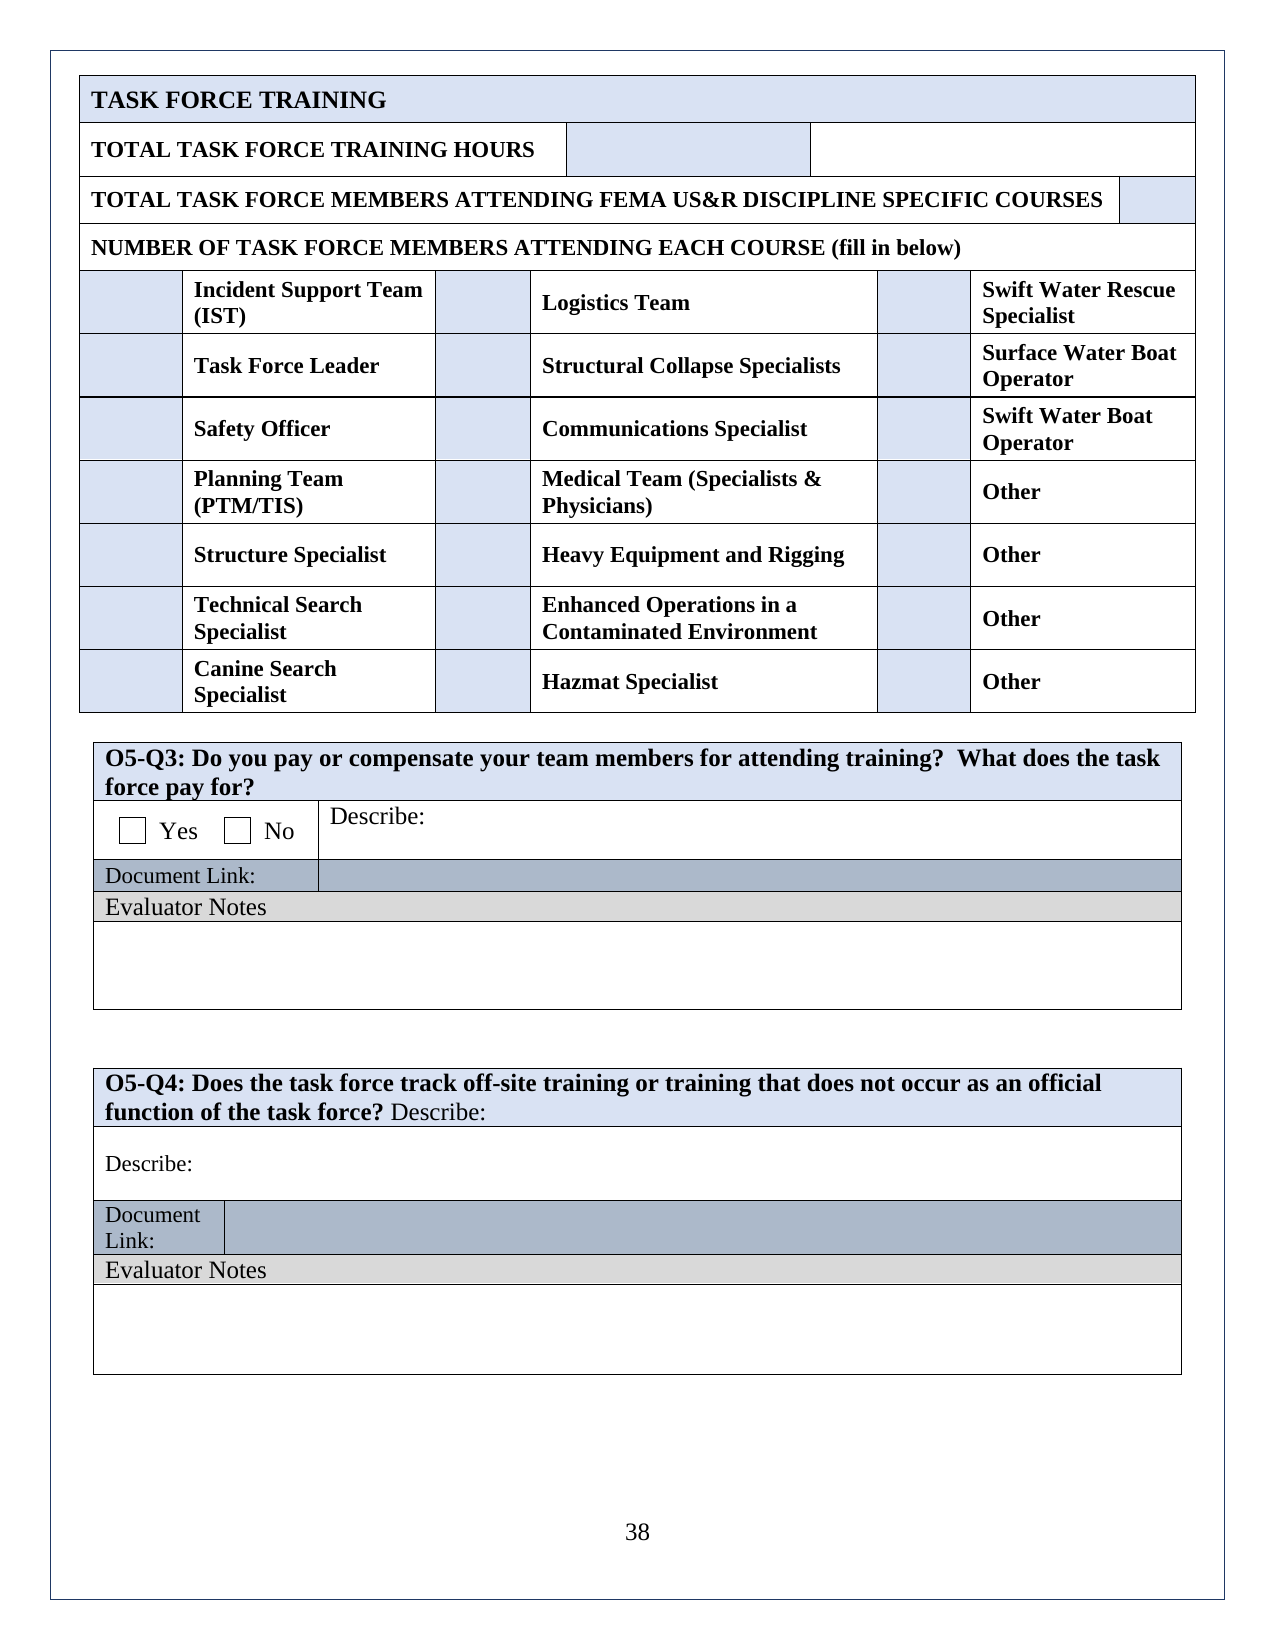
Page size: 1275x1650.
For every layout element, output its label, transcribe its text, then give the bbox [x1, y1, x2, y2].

table_cell [436, 650, 530, 712]
table_cell NUMBER OF TASK FORCE MEMBERS ATTENDING EACH COURSE (fill in below) [80, 224, 1195, 270]
table_cell [80, 461, 182, 523]
table_cell [80, 650, 182, 712]
table_cell Describe: [319, 801, 1181, 859]
table_cell [225, 1201, 1181, 1254]
table_cell Heavy Equipment and Rigging [531, 524, 877, 586]
table_cell [80, 524, 182, 586]
table_cell Structure Specialist [183, 524, 435, 586]
table_cell [436, 334, 530, 396]
table_cell [80, 271, 182, 333]
table_cell [94, 1285, 1181, 1374]
table_cell Other [971, 461, 1195, 523]
table_cell [567, 123, 810, 176]
table_cell [878, 271, 970, 333]
table_cell [436, 398, 530, 459]
table_cell TOTAL TASK FORCE MEMBERS ATTENDING FEMA US&R DISCIPLINE SPECIFIC COURSES [80, 177, 1119, 223]
table_cell [80, 398, 182, 459]
table_cell Surface Water Boat Operator [971, 334, 1195, 396]
table_cell TOTAL TASK FORCE TRAINING HOURS [80, 123, 566, 176]
table_cell Medical Team (Specialists & Physicians) [531, 461, 877, 523]
table_cell Evaluator Notes [94, 1255, 1181, 1283]
table_cell Other [971, 587, 1195, 649]
table_cell Incident Support Team (IST) [183, 271, 435, 333]
table_cell [436, 524, 530, 586]
table_cell [1120, 177, 1195, 223]
table_cell Technical Search Specialist [183, 587, 435, 649]
table_cell Hazmat Specialist [531, 650, 877, 712]
table_cell [80, 334, 182, 396]
table_cell Structural Collapse Specialists [531, 334, 877, 396]
table_cell [878, 650, 970, 712]
table_header O5-Q3: Do you pay or compensate your team members for attending training? What does the task force pay for? [94, 743, 1181, 800]
table_cell Safety Officer [183, 398, 435, 459]
table_cell [878, 524, 970, 586]
table_cell [811, 123, 1195, 176]
table_cell [436, 461, 530, 523]
table_cell Document Link: [94, 860, 318, 891]
table_cell [878, 398, 970, 459]
table_cell Yes No [94, 801, 318, 859]
table_cell Document Link: [94, 1201, 224, 1254]
table_cell [436, 271, 530, 333]
table_cell [878, 334, 970, 396]
table_cell [80, 587, 182, 649]
table_cell [319, 860, 1181, 891]
table_cell Communications Specialist [531, 398, 877, 459]
table_header TASK FORCE TRAINING [80, 76, 1195, 122]
table_cell [878, 587, 970, 649]
table_cell Evaluator Notes [94, 892, 1181, 921]
table_cell Planning Team (PTM/TIS) [183, 461, 435, 523]
table_header O5-Q4: Does the task force track off-site training or training that does not occur as an official function of the task force? Describe: [94, 1069, 1181, 1126]
table_cell Swift Water Boat Operator [971, 398, 1195, 459]
table_cell [878, 461, 970, 523]
table_cell [94, 922, 1181, 1009]
table_cell Describe: [94, 1127, 1181, 1200]
table_cell Task Force Leader [183, 334, 435, 396]
table_cell [436, 587, 530, 649]
table_cell Swift Water Rescue Specialist [971, 271, 1195, 333]
table_cell Other [971, 650, 1195, 712]
table_cell Canine Search Specialist [183, 650, 435, 712]
table_cell Other [971, 524, 1195, 586]
table_cell Enhanced Operations in a Contaminated Environment [531, 587, 877, 649]
table_cell Logistics Team [531, 271, 877, 333]
